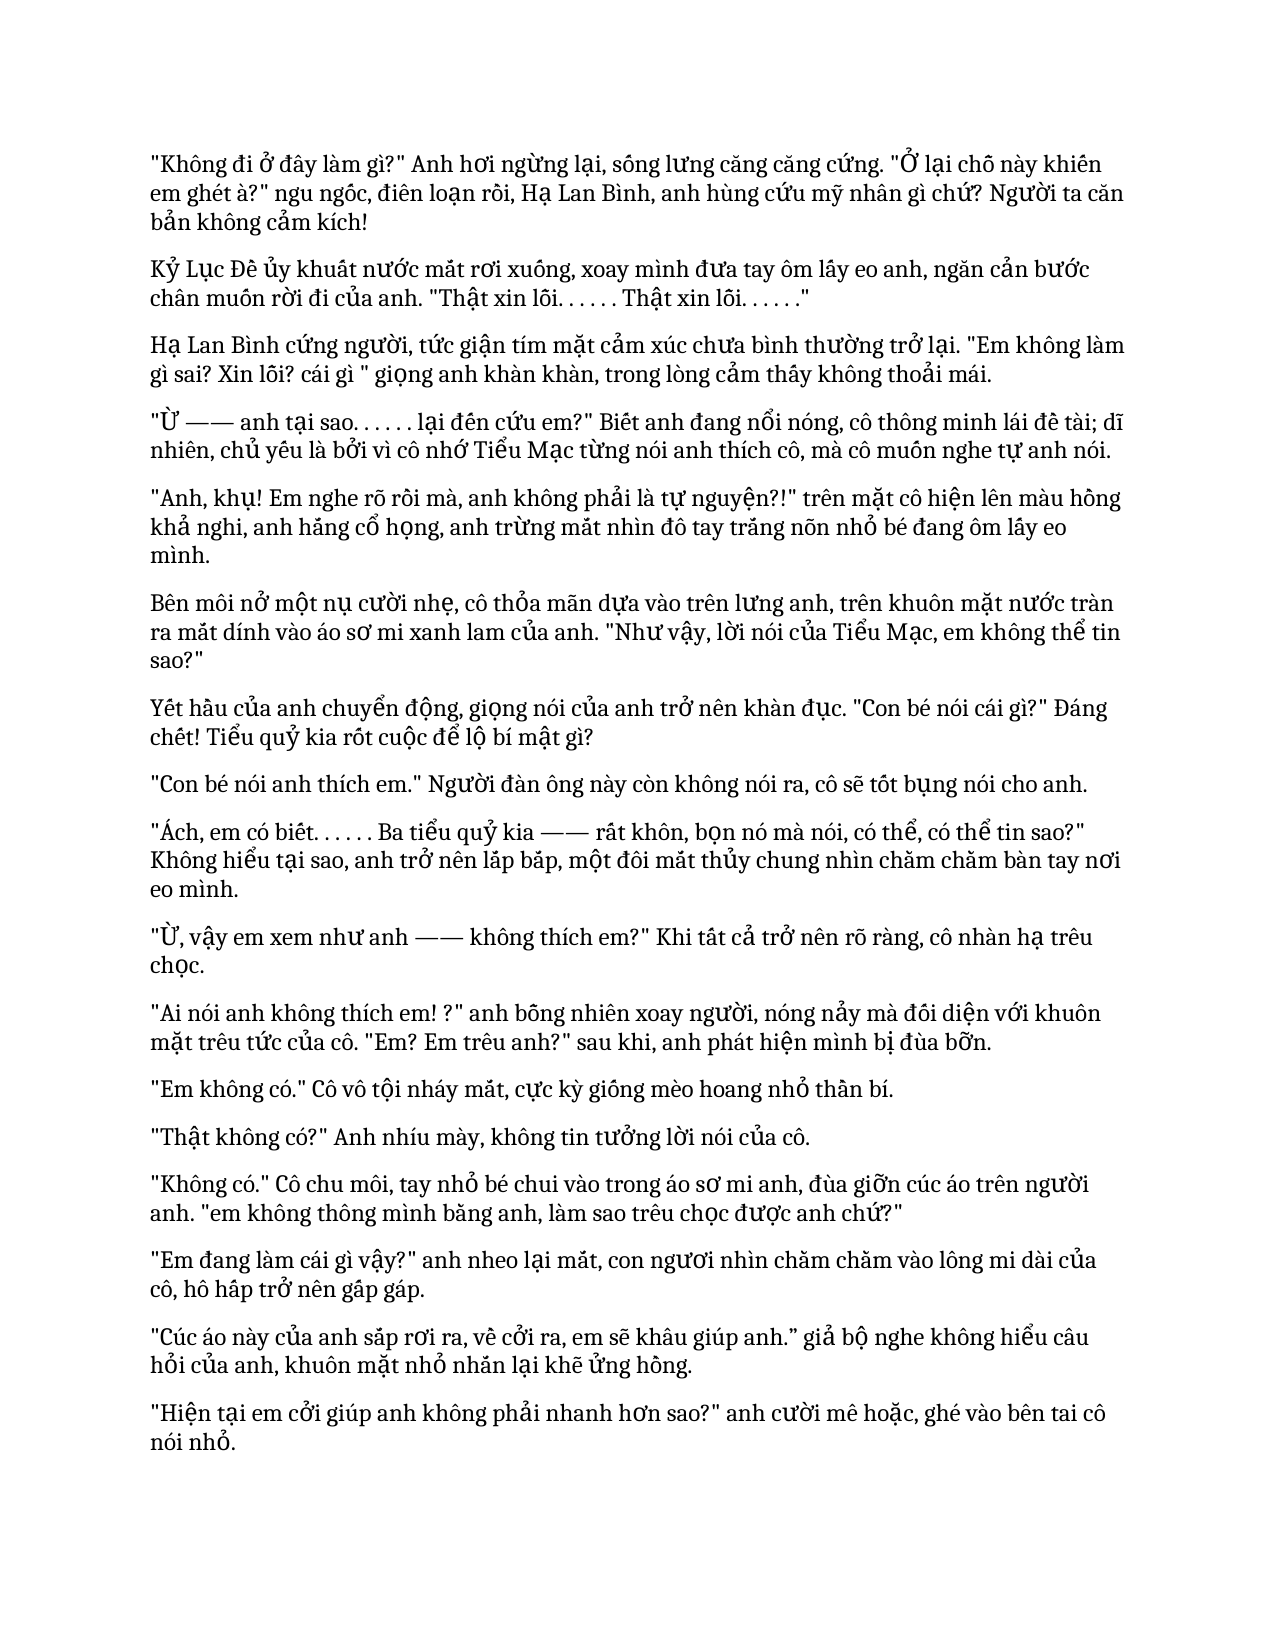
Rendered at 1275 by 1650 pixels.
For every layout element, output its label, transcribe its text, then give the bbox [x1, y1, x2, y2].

text "Em đang làm cái gì vậy?" anh nheo lại mắt, con ngươi nhìn chằm chằm vào lông mi dài của cô, hô hấp trở nên gấp gáp. [150, 1246, 1125, 1304]
text "Ừ, vậy em xem như anh —— không thích em?" Khi tất cả trở nên rõ ràng, cô nhàn hạ trêu chọc. [150, 922, 1125, 980]
text "Không có." Cô chu môi, tay nhỏ bé chui vào trong áo sơ mi anh, đùa giỡn cúc áo trên người anh. "em không thông mình bằng anh, làm sao trêu chọc được anh chứ?" [150, 1170, 1125, 1227]
text Yết hầu của anh chuyển động, giọng nói của anh trở nên khàn đục. "Con bé nói cái gì?" Đáng chết! Tiểu quỷ kia rốt cuộc để lộ bí mật gì? [150, 694, 1125, 751]
text Kỷ Lục Đề ủy khuất nước mắt rơi xuống, xoay mình đưa tay ôm lấy eo anh, ngăn cản bước chân muốn rời đi của anh. "Thật xin lỗi. . . . . . Thật xin lỗi. . . . . ." [150, 255, 1125, 312]
text "Ừ —— anh tại sao. . . . . . lại đến cứu em?" Biết anh đang nổi nóng, cô thông minh lái đề tài; dĩ nhiên, chủ yếu là bởi vì cô nhớ Tiểu Mạc từng nói anh thích cô, mà cô muốn nghe tự anh nói. [150, 407, 1125, 465]
text Hạ Lan Bình cứng người, tức giận tím mặt cảm xúc chưa bình thường trở lại. "Em không làm gì sai? Xin lỗi? cái gì " giọng anh khàn khàn, trong lòng cảm thấy không thoải mái. [150, 331, 1125, 389]
text "Ách, em có biết. . . . . . Ba tiểu quỷ kia —— rất khôn, bọn nó mà nói, có thể, có thể tin sao?" Không hiểu tại sao, anh trở nên lắp bắp, một đôi mắt thủy chung nhìn chằm chằm bàn tay nơi eo mình. [150, 817, 1125, 904]
text "Em không có." Cô vô tội nháy mắt, cực kỳ giống mèo hoang nhỏ thần bí. [150, 1075, 1125, 1104]
text "Hiện tại em cởi giúp anh không phải nhanh hơn sao?" anh cười mê hoặc, ghé vào bên tai cô nói nhỏ. [150, 1399, 1125, 1456]
text "Thật không có?" Anh nhíu mày, không tin tưởng lời nói của cô. [150, 1122, 1125, 1151]
text "Cúc áo này của anh sắp rơi ra, về cởi ra, em sẽ khâu giúp anh.” giả bộ nghe không hiểu câu hỏi của anh, khuôn mặt nhỏ nhắn lại khẽ ửng hồng. [150, 1322, 1125, 1380]
text "Ai nói anh không thích em! ?" anh bỗng nhiên xoay người, nóng nảy mà đối diện với khuôn mặt trêu tức của cô. "Em? Em trêu anh?" sau khi, anh phát hiện mình bị đùa bỡn. [150, 999, 1125, 1056]
text "Anh, khụ! Em nghe rõ rồi mà, anh không phải là tự nguyện?!" trên mặt cô hiện lên màu hồng khả nghi, anh hắng cổ họng, anh trừng mắt nhìn đô tay trắng nõn nhỏ bé đang ôm lấy eo mình. [150, 484, 1125, 570]
text "Con bé nói anh thích em." Người đàn ông này còn không nói ra, cô sẽ tốt bụng nói cho anh. [150, 770, 1125, 799]
text Bên môi nở một nụ cười nhẹ, cô thỏa mãn dựa vào trên lưng anh, trên khuôn mặt nước tràn ra mắt dính vào áo sơ mi xanh lam của anh. "Như vậy, lời nói của Tiểu Mạc, em không thể tin sao?" [150, 589, 1125, 675]
text "Không đi ở đây làm gì?" Anh hơi ngừng lại, sống lưng căng căng cứng. "Ở lại chỗ này khiến em ghét à?" ngu ngốc, điên loạn rồi, Hạ Lan Bình, anh hùng cứu mỹ nhân gì chứ? Người ta căn bản không cảm kích! [150, 150, 1125, 236]
